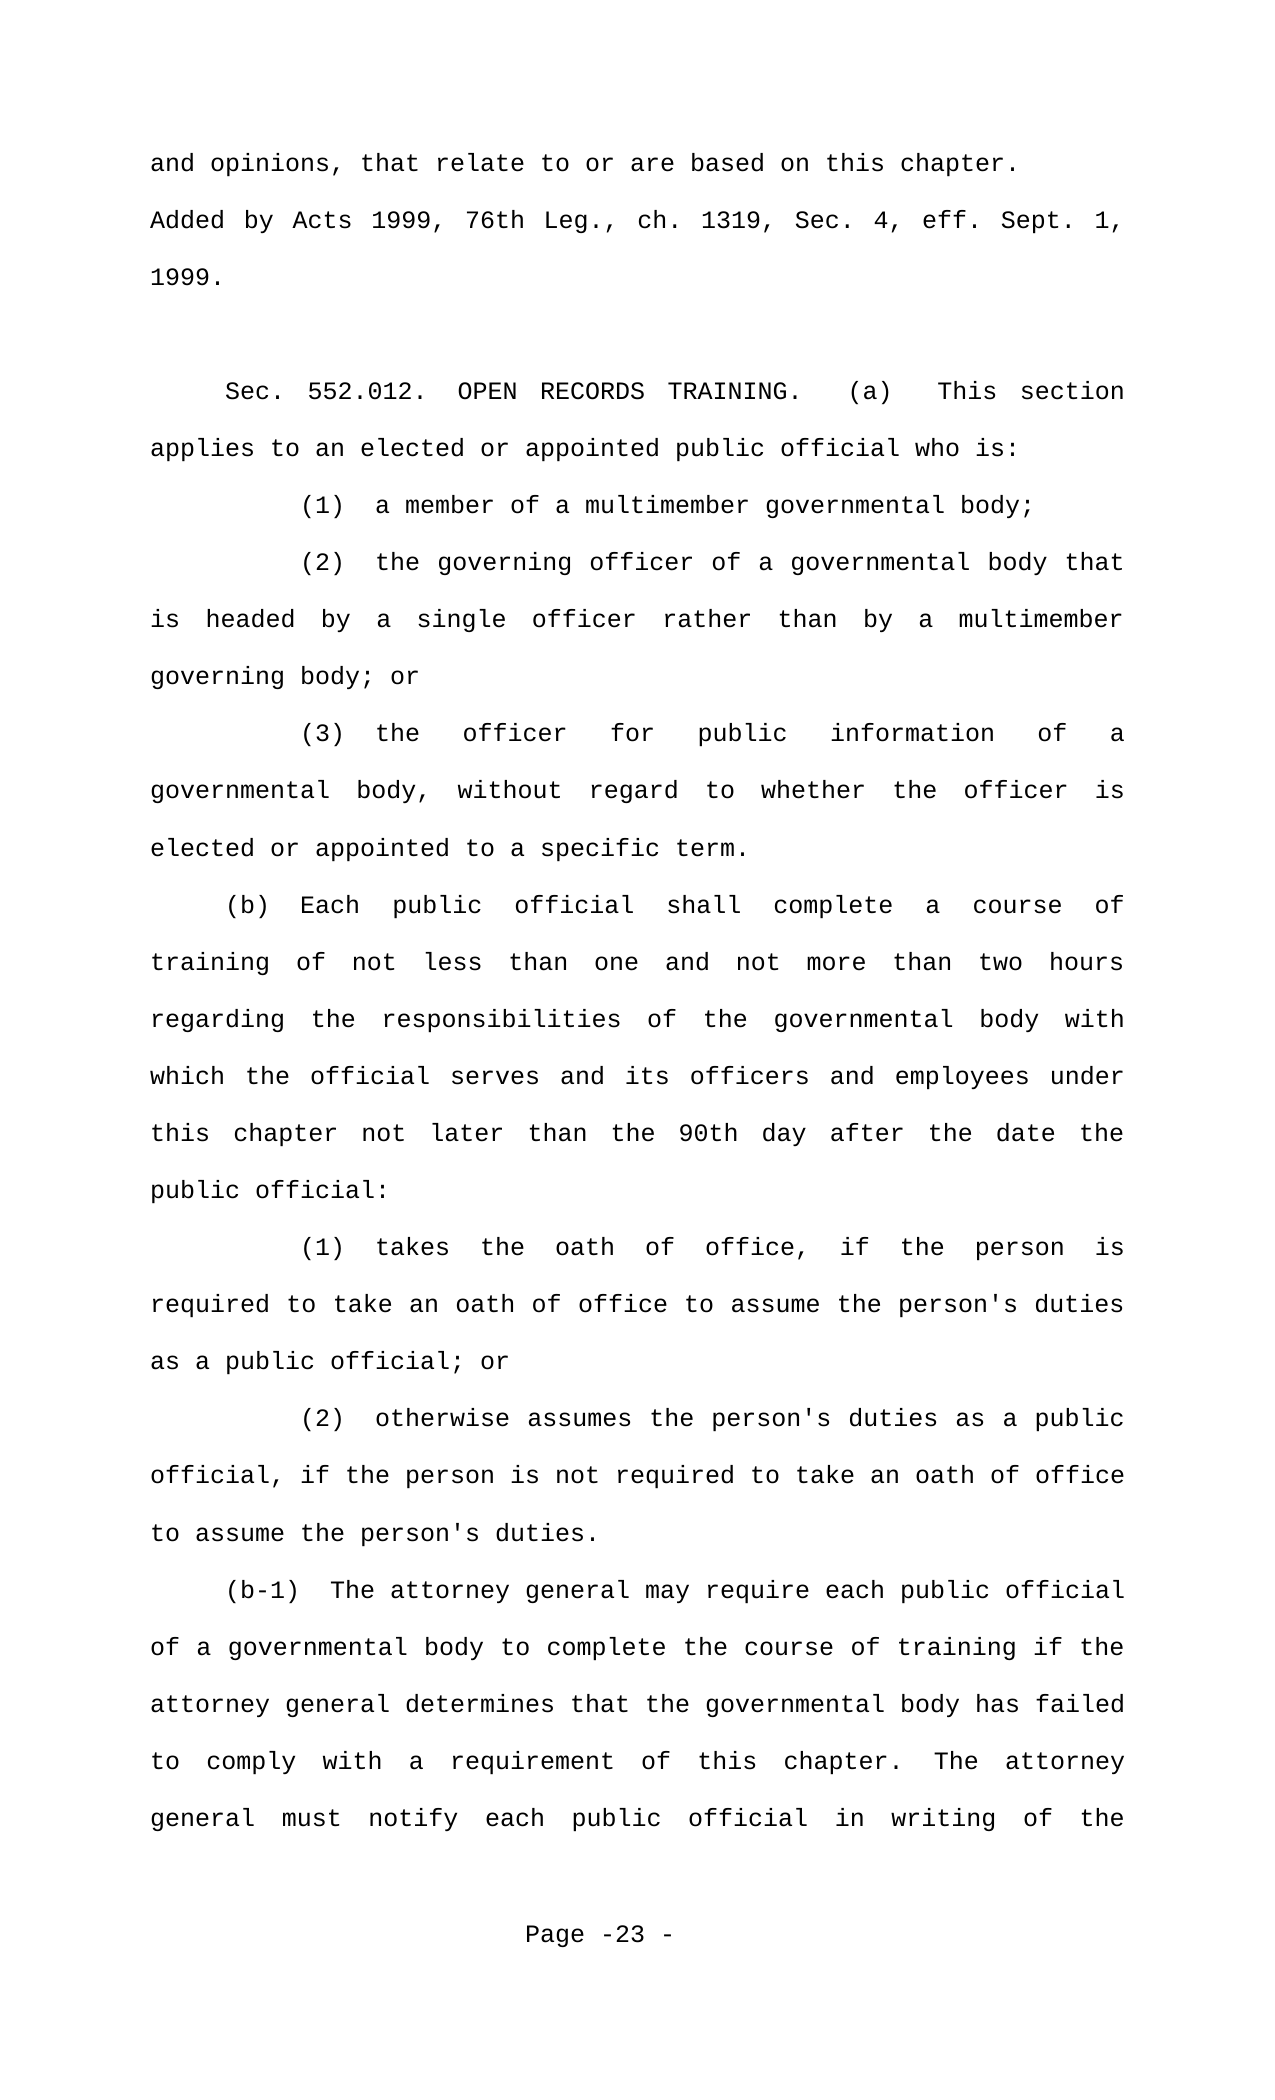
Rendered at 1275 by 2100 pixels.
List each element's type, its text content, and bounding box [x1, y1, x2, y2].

text (1) a member of a multimember governmental body; [150, 492, 1125, 521]
text (1) takes the oath of office, if the person is required to take an oath of office to assume the person's duties as a public official; or [150, 1234, 1125, 1377]
text (2) otherwise assumes the person's duties as a public official, if the person is not required to take an oath of office to assume the person's duties. [150, 1406, 1125, 1548]
text Added by Acts 1999, 76th Leg., ch. 1319, Sec. 4, eff. Sept. 1, 1999. [150, 207, 1125, 293]
text (3) the officer for public information of a governmental body, without regard to whether the officer is elected or appointed to a specific term. [150, 721, 1125, 863]
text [150, 1577, 1125, 1834]
text Sec. 552.012. OPEN RECORDS TRAINING. (a) This section applies to an elected or appointed public official who is: [150, 378, 1125, 464]
text (2) the governing officer of a governmental body that is headed by a single officer rather than by a multimember governing body; or [150, 549, 1125, 692]
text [150, 150, 1125, 178]
text (b) Each public official shall complete a course of training of not less than one and not more than two hours regarding the responsibilities of the governmental body with which the official serves and its officers and employees under this chapter not later than the 90th day after the date the public official: [150, 892, 1125, 1206]
